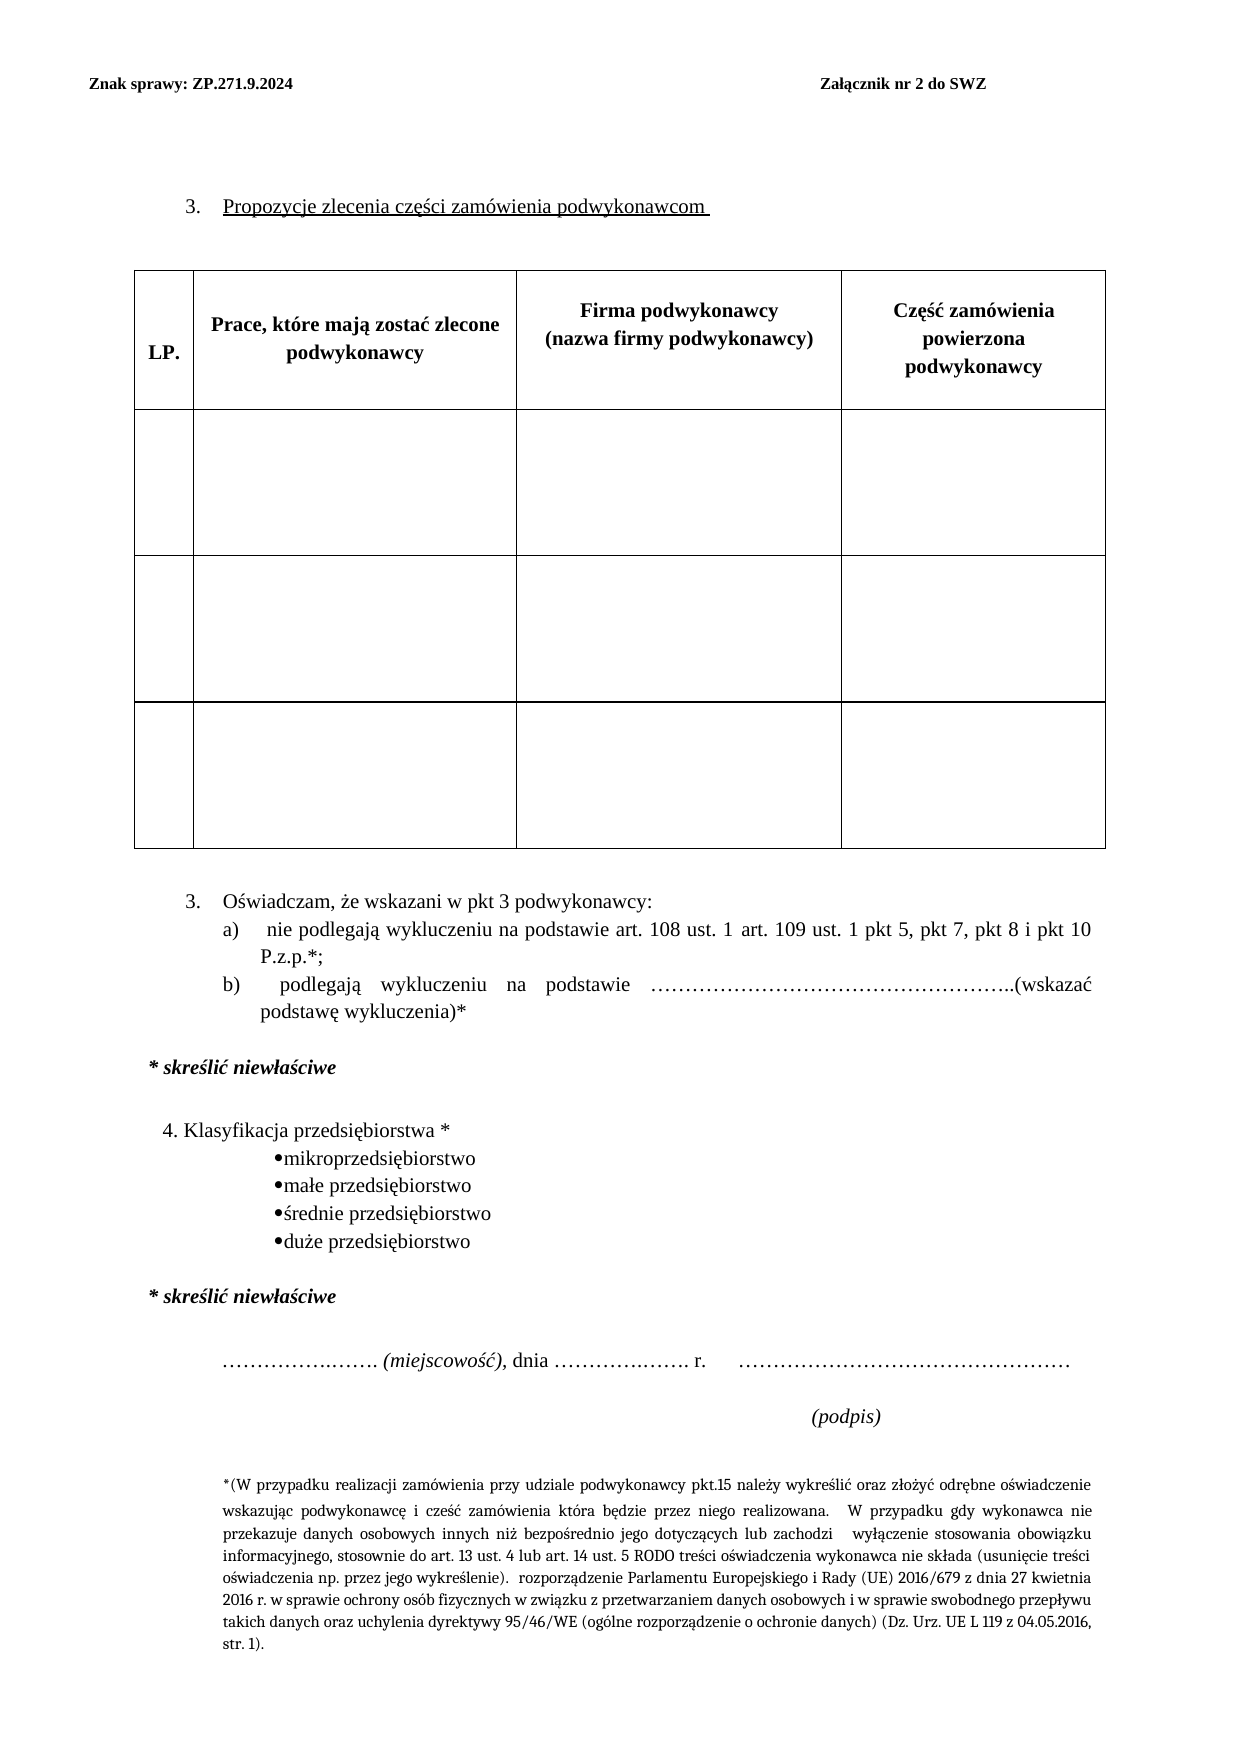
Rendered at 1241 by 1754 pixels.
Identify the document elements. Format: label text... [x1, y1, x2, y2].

table_cell [194, 703, 516, 848]
text * skreślić niewłaściwe [148, 1284, 1093, 1308]
list nie podlegają wykluczeniu na podstawie art. 108 ust. 1 art. 109 ust. 1 pkt 5, pkt 7, pkt 8 i pkt 10 P.z.p.*; [223, 917, 1093, 968]
list podlegają wykluczeniu na podstawie ……………………………………………..(wskazać podstawę wykluczenia)* [223, 972, 1093, 1023]
table_cell [135, 556, 193, 701]
text 4. Klasyfikacja przedsiębiorstwa * [162, 1118, 1093, 1142]
list Oświadczam, że wskazani w pkt 3 podwykonawcy: [185, 889, 1093, 913]
table_cell [194, 410, 516, 555]
table_cell [517, 556, 841, 701]
text …………….……. (miejscowość), dnia ………….……. r. ………………………………………… [148, 1347, 1093, 1372]
table_cell [135, 410, 193, 555]
list duże przedsiębiorstwo [275, 1229, 1093, 1253]
list średnie przedsiębiorstwo [275, 1201, 1093, 1225]
list mikroprzedsiębiorstwo [275, 1146, 1093, 1170]
table_cell [517, 703, 841, 848]
text * skreślić niewłaściwe [148, 1054, 1093, 1079]
table_header Prace, które mają zostać zlecone podwykonawcy [194, 271, 516, 409]
table_header LP. [135, 271, 193, 409]
table_cell [842, 703, 1105, 848]
table_cell [135, 703, 193, 848]
table_cell [194, 556, 516, 701]
list Propozycje zlecenia części zamówienia podwykonawcom [185, 194, 1093, 218]
list małe przedsiębiorstwo [275, 1173, 1093, 1197]
table_cell [842, 556, 1105, 701]
table_header Część zamówienia powierzona podwykonawcy [842, 271, 1105, 409]
text (podpis) [738, 1404, 1093, 1428]
table_header Firma podwykonawcy (nazwa firmy podwykonawcy) [517, 271, 841, 409]
table_cell [842, 410, 1105, 555]
table_cell [517, 410, 841, 555]
